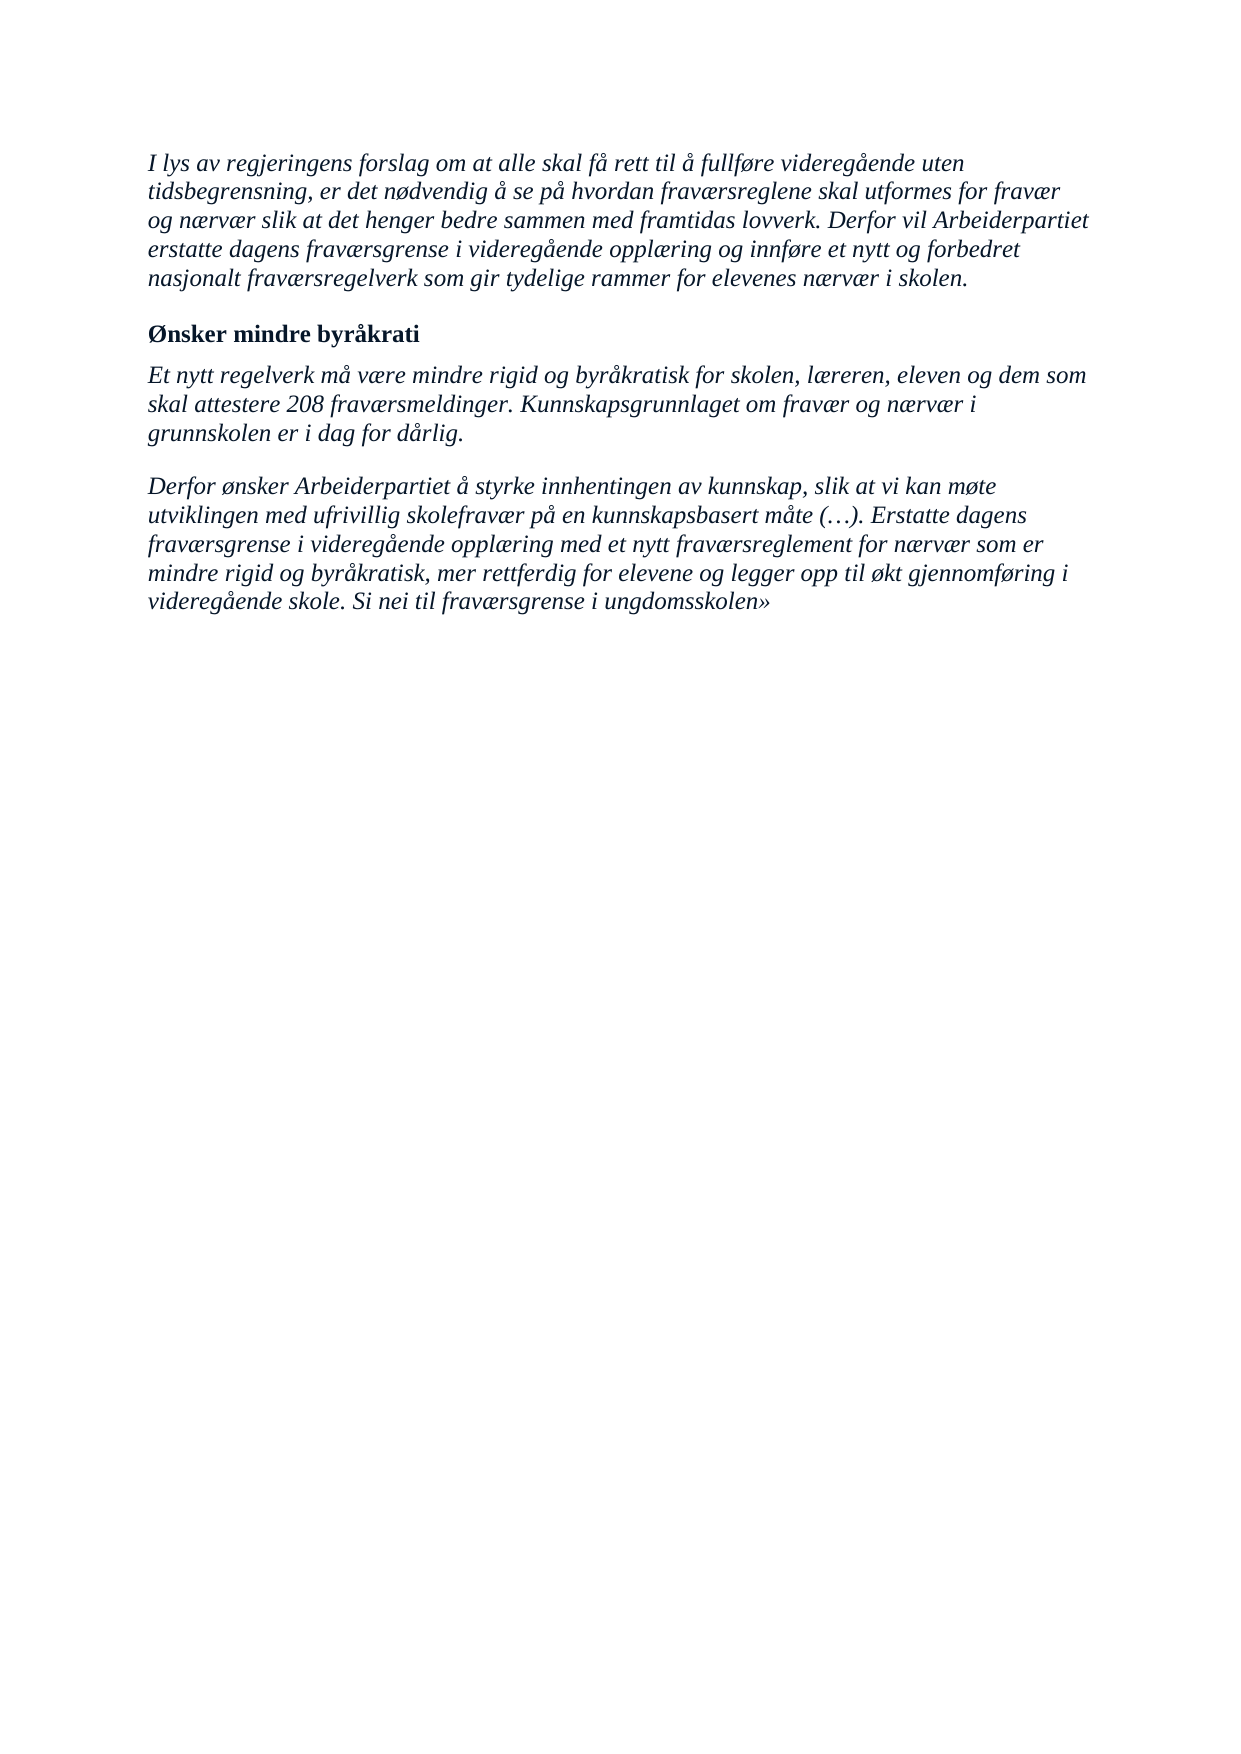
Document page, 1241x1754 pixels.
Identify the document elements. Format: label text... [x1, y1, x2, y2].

text Derfor ønsker Arbeiderpartiet å styrke innhentingen av kunnskap, slik at vi kan møte utviklingen med ufrivillig skolefravær på en kunnskapsbasert måte (…). Erstatte dagens fraværsgrense i videregående opplæring med et nytt fraværsreglement for nærvær som er mindre rigid og byråkratisk, mer rettferdig for elevene og legger opp til økt gjennomføring i videregående skole. Si nei til fraværsgrense i ungdomsskolen» [148, 471, 1093, 615]
text Et nytt regelverk må være mindre rigid og byråkratisk for skolen, læreren, eleven og dem som skal attestere 208 fraværsmeldinger. Kunnskapsgrunnlaget om fravær og nærvær i grunnskolen er i dag for dårlig. [148, 360, 1093, 446]
text Ønsker mindre byråkrati [148, 316, 1093, 348]
text I lys av regjeringens forslag om at alle skal få rett til å fullføre videregående uten tidsbegrensning, er det nødvendig å se på hvordan fraværsreglene skal utformes for fravær og nærvær slik at det henger bedre sammen med framtidas lovverk. Derfor vil Arbeiderpartiet erstatte dagens fraværsgrense i videregående opplæring og innføre et nytt og forbedret nasjonalt fraværsregelverk som gir tydelige rammer for elevenes nærvær i skolen. [148, 148, 1093, 291]
